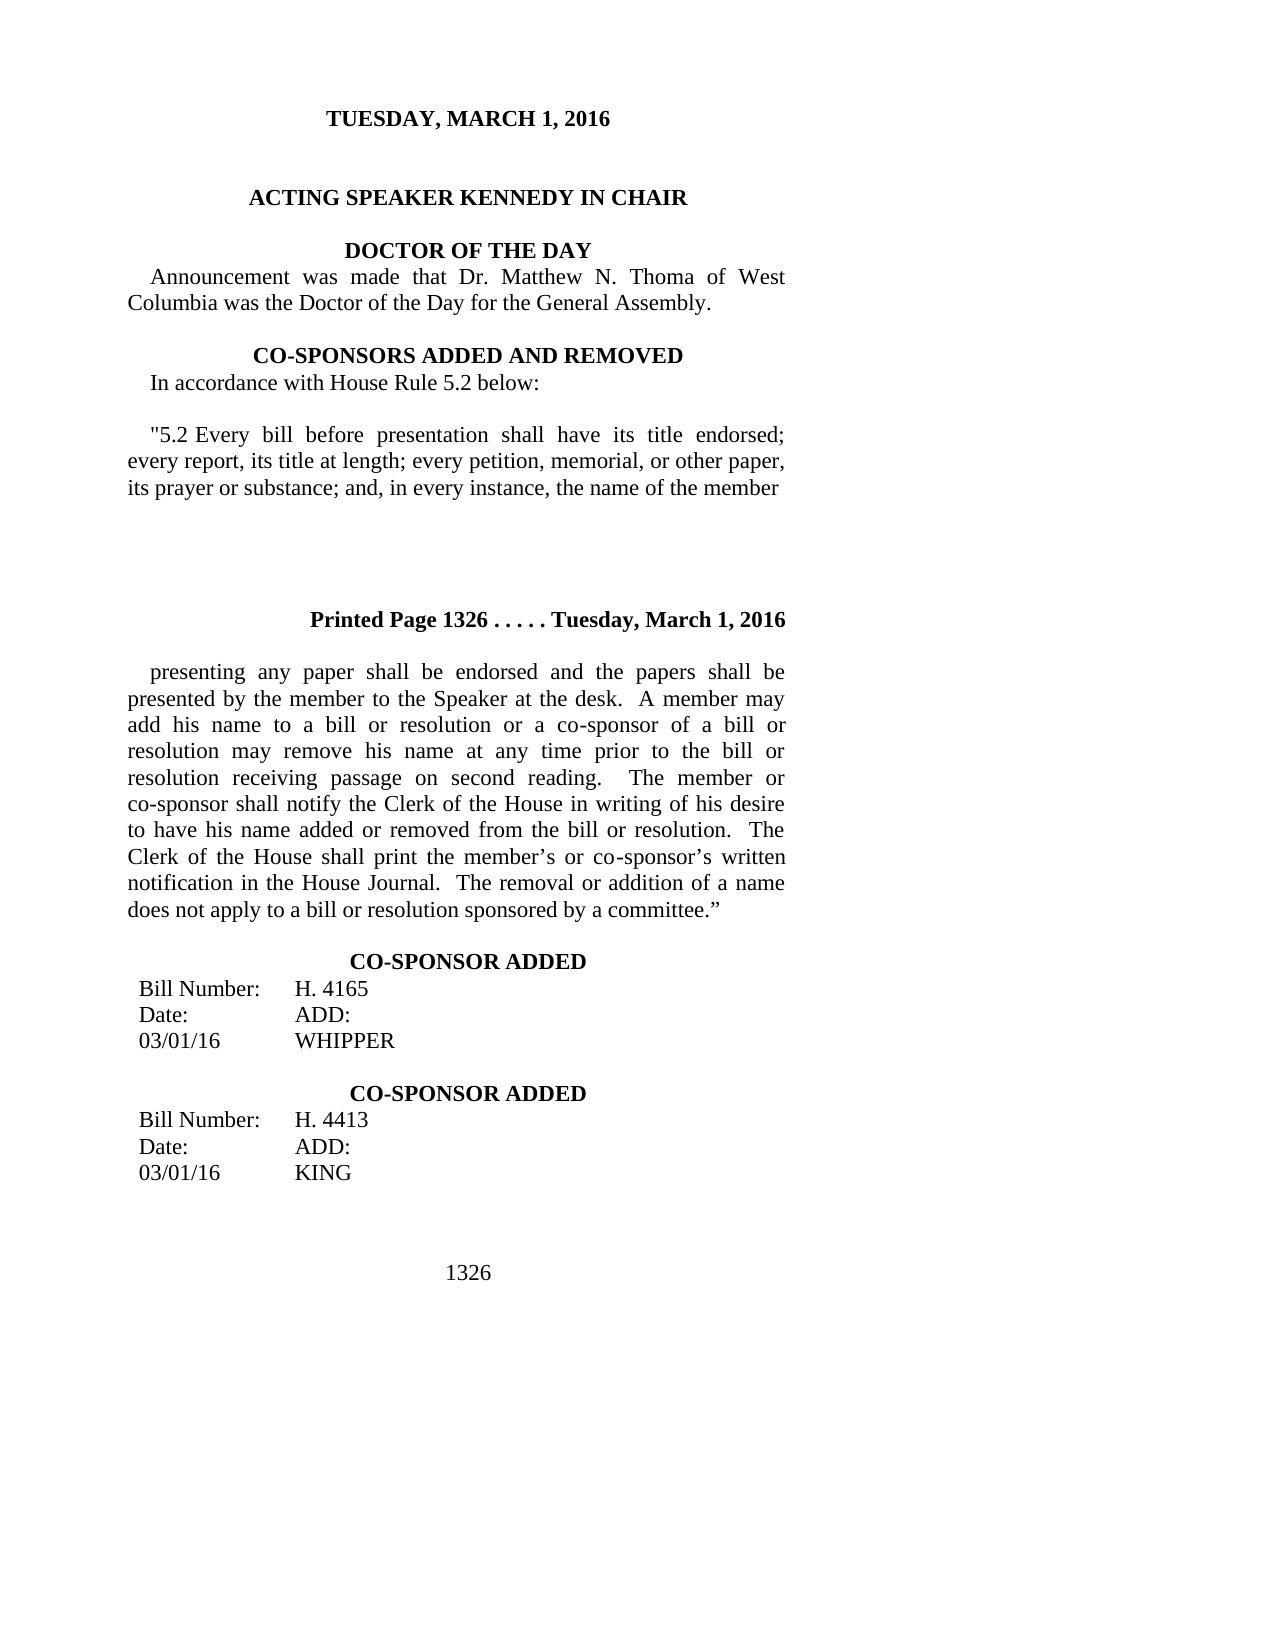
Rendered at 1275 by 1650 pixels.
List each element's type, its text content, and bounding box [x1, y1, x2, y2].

table_cell Date: [128, 1001, 283, 1027]
table_header H. 4165 [283, 975, 417, 1001]
text CO-SPONSORS ADDED AND REMOVED [127, 342, 786, 368]
table_cell 03/01/16 [128, 1028, 283, 1054]
text "5.2 Every bill before presentation shall have its title endorsed; every report, its title at length; every petition, memorial, or other paper, its prayer or substance; and, in every instance, the name of the member [127, 421, 786, 500]
table_cell Date: [128, 1133, 283, 1159]
text CO-SPONSOR ADDED [127, 948, 786, 975]
table_cell ADD: [283, 1133, 392, 1159]
table_header H. 4413 [283, 1106, 392, 1133]
table_cell KING [283, 1159, 392, 1186]
text Printed Page 1326 . . . . . Tuesday, March 1, 2016 [127, 606, 786, 632]
table_header Bill Number: [128, 1106, 283, 1133]
table_header Bill Number: [128, 975, 283, 1001]
table_cell 03/01/16 [128, 1159, 283, 1186]
text Announcement was made that Dr. Matthew N. Thoma of West Columbia was the Doctor of the Day for the General Assembly. [127, 263, 786, 316]
text DOCTOR OF THE DAY [127, 237, 786, 263]
table_cell WHIPPER [283, 1028, 417, 1054]
text CO-SPONSOR ADDED [127, 1080, 786, 1106]
table_cell ADD: [283, 1001, 417, 1027]
text ACTING SPEAKER KENNEDY IN CHAIR [127, 184, 786, 210]
text In accordance with House Rule 5.2 below: [127, 368, 786, 395]
text presenting any paper shall be endorsed and the papers shall be presented by the member to the Speaker at the desk. A member may add his name to a bill or resolution or a co-sponsor of a bill or resolution may remove his name at any time prior to the bill or resolution receiving passage on second reading. The member or co-sponsor shall notify the Clerk of the House in writing of his desire to have his name added or removed from the bill or resolution. The Clerk of the House shall print the member’s or co-sponsor’s written notification in the House Journal. The removal or addition of a name does not apply to a bill or resolution sponsored by a committee.” [127, 658, 786, 922]
